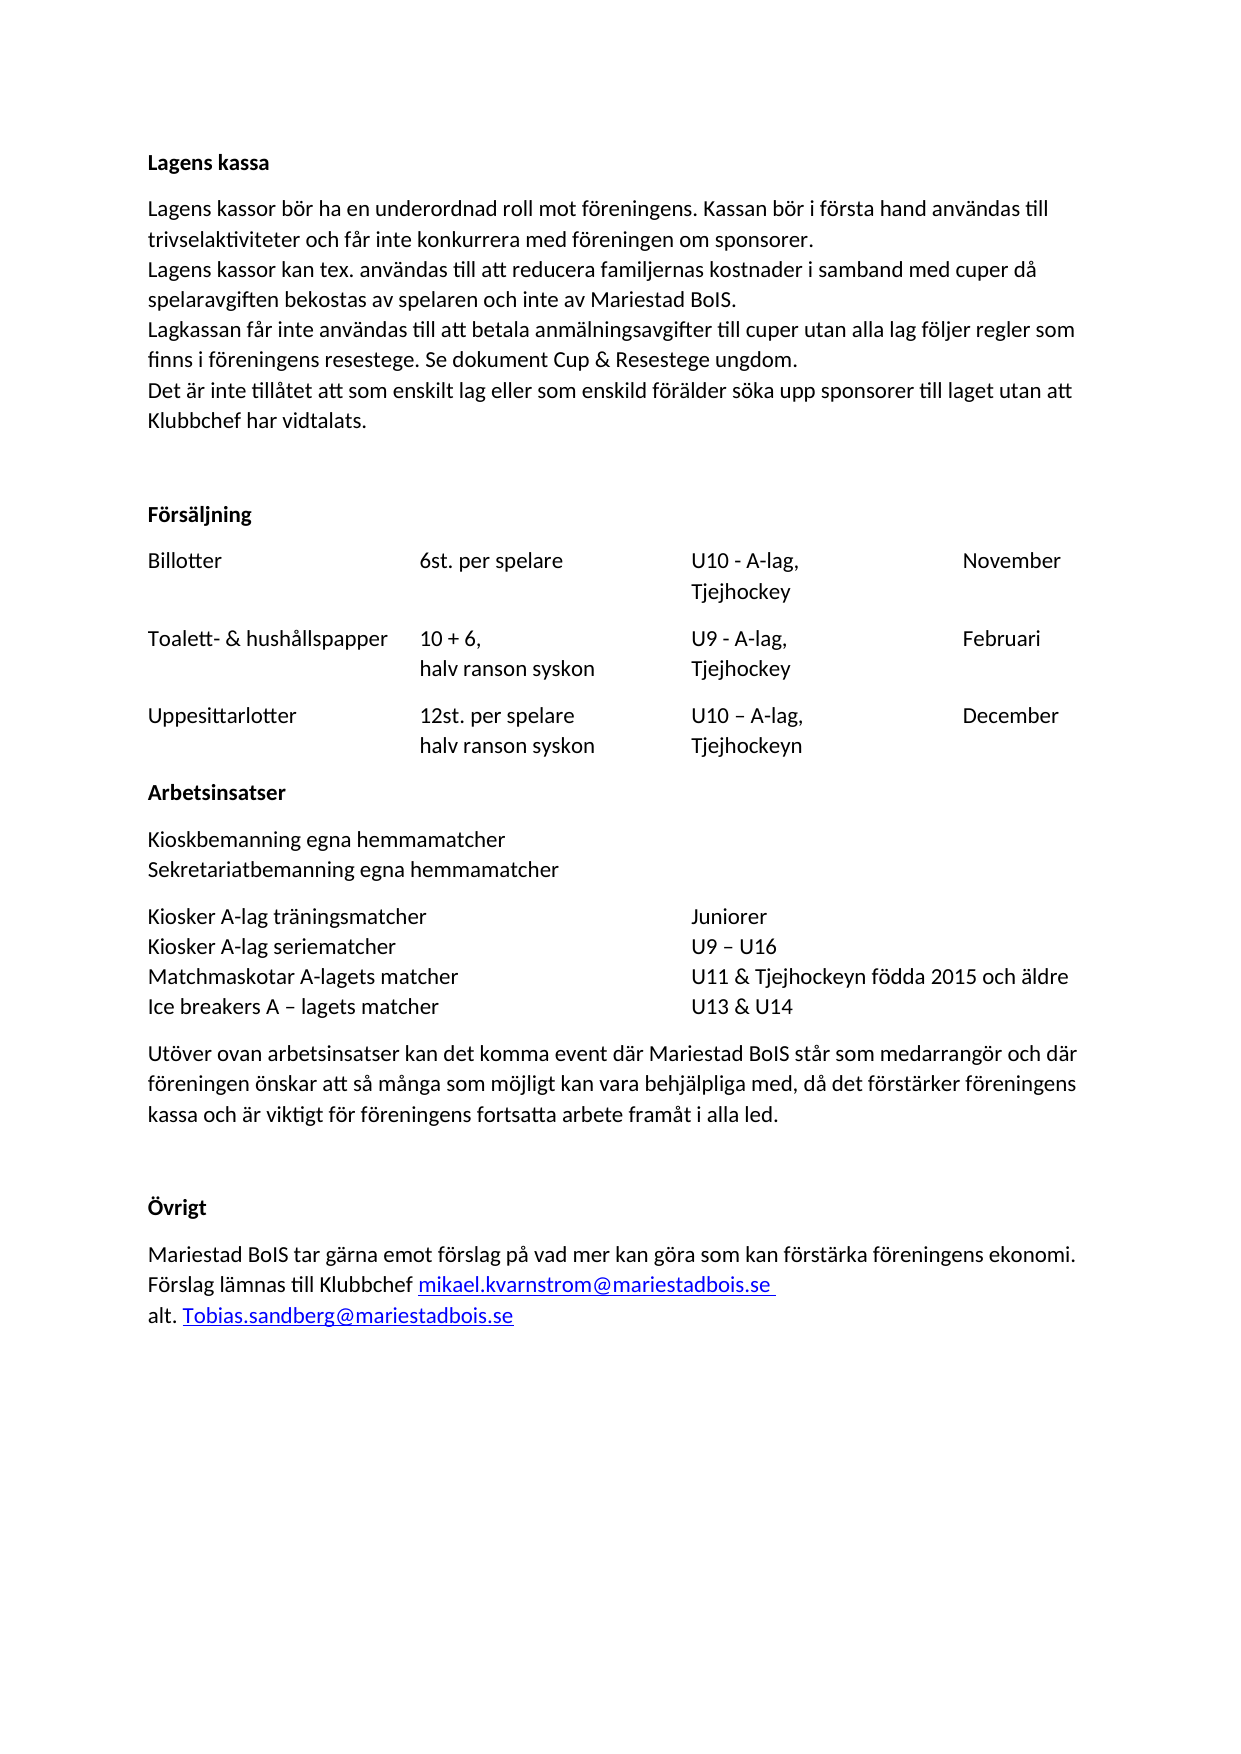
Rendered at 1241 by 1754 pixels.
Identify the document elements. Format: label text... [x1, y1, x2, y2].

text Kiosker A-lag träningsmatcher Juniorer Kiosker A-lag seriematcher U9 – U16 Matchmaskotar A-lagets matcher U11 & Tjejhockeyn födda 2015 och äldre Ice breakers A – lagets matcher U13 & U14 [148, 902, 1093, 1020]
text Billotter 6st. per spelare U10 - A-lag, November Tjejhockey [148, 547, 1093, 605]
text Utöver ovan arbetsinsatser kan det komma event där Mariestad BoIS står som medarrangör och där föreningen önskar att så många som möjligt kan vara behjälpliga med, då det förstärker föreningens kassa och är viktigt för föreningens fortsatta arbete framåt i alla led. [148, 1039, 1093, 1128]
text Uppesittarlotter 12st. per spelare U10 – A-lag, December halv ranson syskon Tjejhockeyn [148, 701, 1093, 759]
text Toalett- & hushållspapper 10 + 6, U9 - A-lag, Februari halv ranson syskon Tjejhockey [148, 624, 1093, 682]
text Mariestad BoIS tar gärna emot förslag på vad mer kan göra som kan förstärka föreningens ekonomi. Förslag lämnas till Klubbchef mikael.kvarnstrom@mariestadbois.se alt. Tobias.sandberg@mariestadbois.se [148, 1240, 1093, 1329]
text Arbetsinsatser [148, 778, 1093, 806]
text Övrigt [148, 1193, 1093, 1221]
text Försäljning [148, 500, 1093, 528]
text Lagens kassor bör ha en underordnad roll mot föreningens. Kassan bör i första hand användas till trivselaktiviteter och får inte konkurrera med föreningen om sponsorer. Lagens kassor kan tex. användas till att reducera familjernas kostnader i samband med cuper då spelaravgiften bekostas av spelaren och inte av Mariestad BoIS. Lagkassan får inte användas till att betala anmälningsavgifter till cuper utan alla lag följer regler som finns i föreningens resestege. Se dokument Cup & Resestege ungdom. Det är inte tillåtet att som enskilt lag eller som enskild förälder söka upp sponsorer till laget utan att Klubbchef har vidtalats. [148, 194, 1093, 434]
text Lagens kassa [148, 148, 1093, 176]
text Kioskbemanning egna hemmamatcher Sekretariatbemanning egna hemmamatcher [148, 825, 1093, 883]
